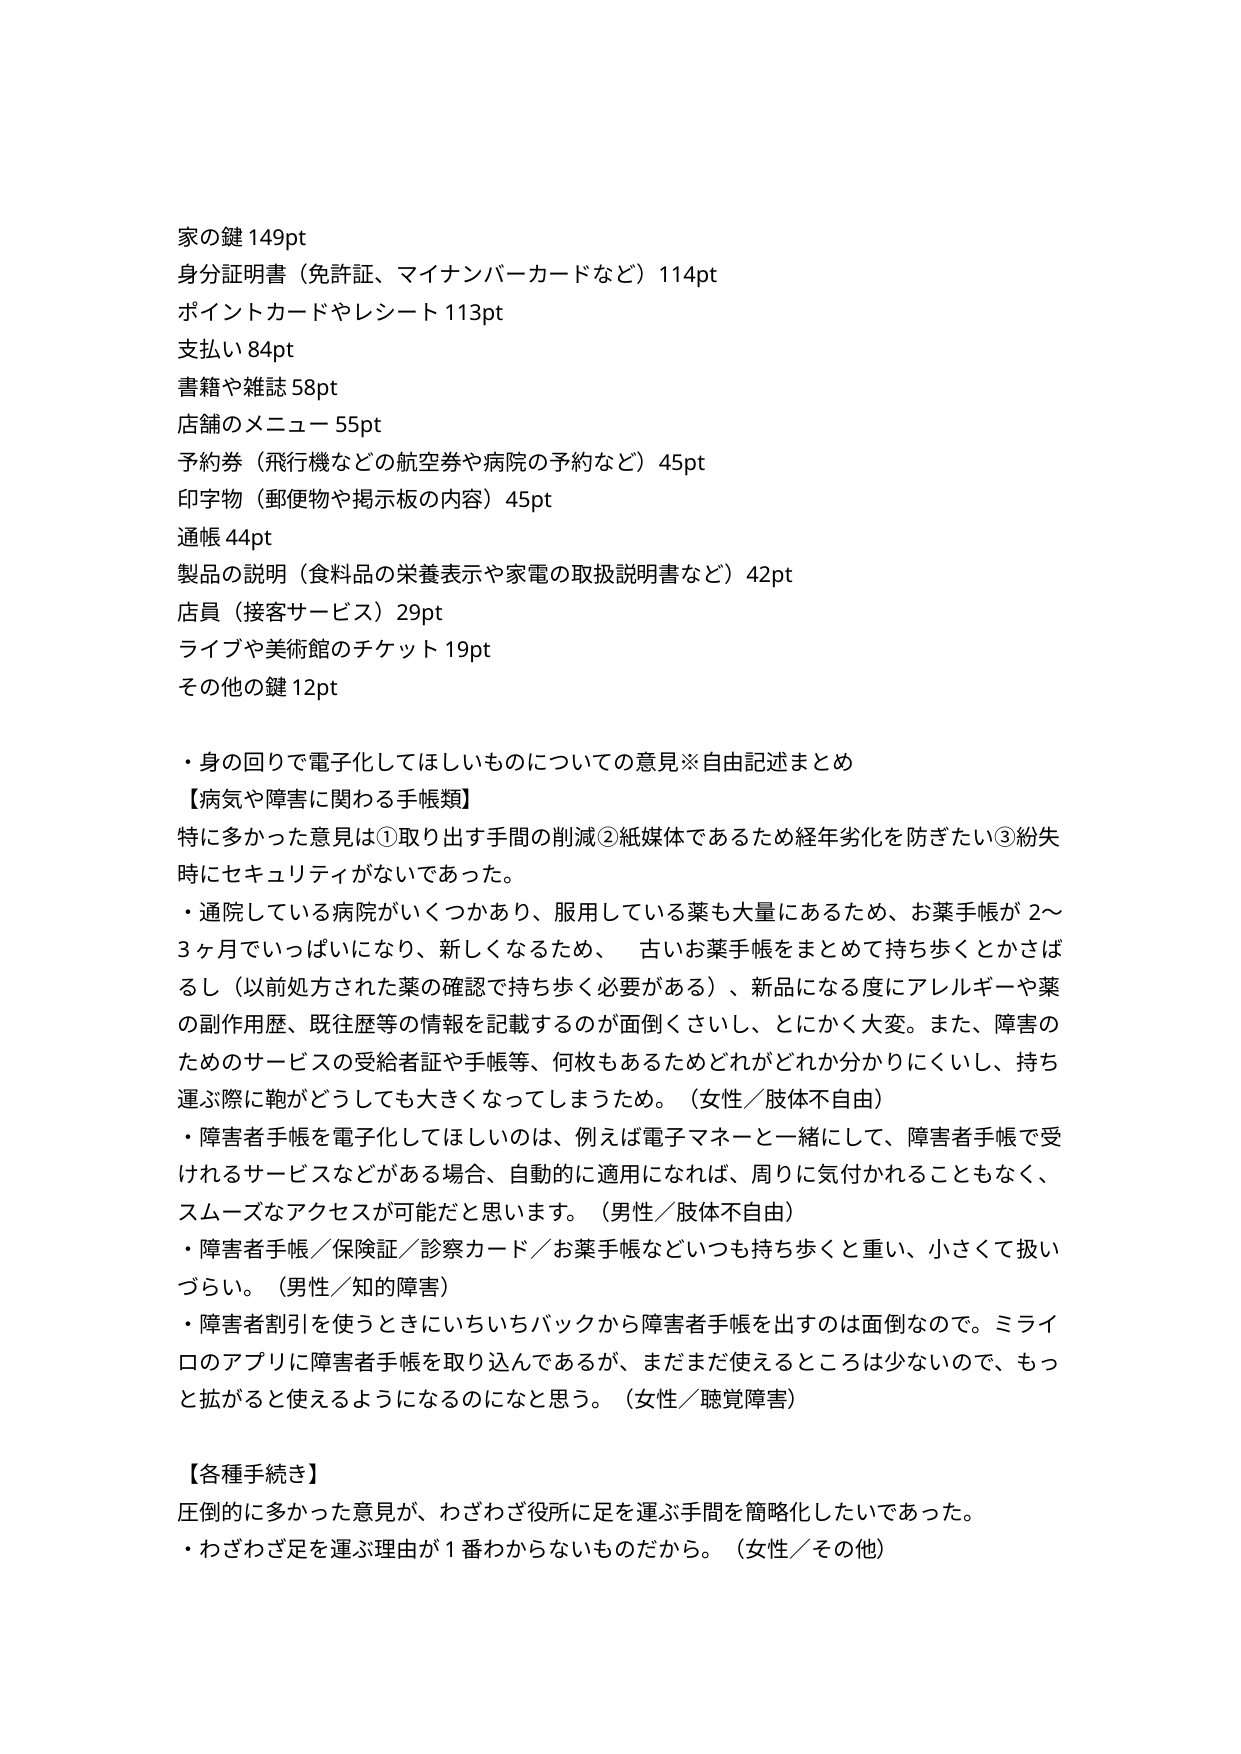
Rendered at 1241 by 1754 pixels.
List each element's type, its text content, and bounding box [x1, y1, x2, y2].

text 書籍や雑誌58pt [177, 367, 1063, 404]
text 【病気や障害に関わる手帳類】 [177, 779, 1063, 817]
text 特に多かった意見は①取り出す手間の削減②紙媒体であるため経年劣化を防ぎたい③紛失時にセキュリティがないであった。 [177, 817, 1063, 892]
text 製品の説明（食料品の栄養表示や家電の取扱説明書など）42pt [177, 554, 1063, 592]
text 支払い84pt [177, 329, 1063, 367]
text 店員（接客サービス）29pt [177, 592, 1063, 629]
text 通帳44pt [177, 517, 1063, 554]
text ・障害者割引を使うときにいちいちバックから障害者手帳を出すのは面倒なので。ミライロのアプリに障害者手帳を取り込んであるが、まだまだ使えるところは少ないので、もっと拡がると使えるようになるのになと思う。（女性／聴覚障害） [177, 1304, 1063, 1417]
text ポイントカードやレシート113pt [177, 292, 1063, 329]
text 【各種手続き】 [177, 1454, 1063, 1492]
text その他の鍵12pt [177, 667, 1063, 704]
text ・わざわざ足を運ぶ理由が1番わからないものだから。（女性／その他） [177, 1529, 1063, 1567]
text 店舗のメニュー55pt [177, 404, 1063, 442]
text 家の鍵149pt [177, 217, 1063, 254]
subtitle ・身の回りで電子化してほしいものについての意見※自由記述まとめ [177, 742, 1063, 779]
text 印字物（郵便物や掲示板の内容）45pt [177, 479, 1063, 517]
text 圧倒的に多かった意見が、わざわざ役所に足を運ぶ手間を簡略化したいであった。 [177, 1492, 1063, 1529]
text ・通院している病院がいくつかあり、服用している薬も大量にあるため、お薬手帳が2〜3ヶ月でいっぱいになり、新しくなるため、 古いお薬手帳をまとめて持ち歩くとかさばるし（以前処方された薬の確認で持ち歩く必要がある）、新品になる度にアレルギーや薬の副作用歴、既往歴等の情報を記載するのが面倒くさいし、とにかく大変。また、障害のためのサービスの受給者証や手帳等、何枚もあるためどれがどれか分かりにくいし、持ち運ぶ際に鞄がどうしても大きくなってしまうため。（女性／肢体不自由） [177, 892, 1063, 1117]
text ・障害者手帳／保険証／診察カード／お薬手帳などいつも持ち歩くと重い、小さくて扱いづらい。（男性／知的障害） [177, 1229, 1063, 1304]
text 予約券（飛行機などの航空券や病院の予約など）45pt [177, 442, 1063, 479]
text ・障害者手帳を電子化してほしいのは、例えば電子マネーと一緒にして、障害者手帳で受けれるサービスなどがある場合、自動的に適用になれば、周りに気付かれることもなく、スムーズなアクセスが可能だと思います。（男性／肢体不自由） [177, 1117, 1063, 1229]
text 身分証明書（免許証、マイナンバーカードなど）114pt [177, 254, 1063, 292]
text ライブや美術館のチケット19pt [177, 629, 1063, 667]
